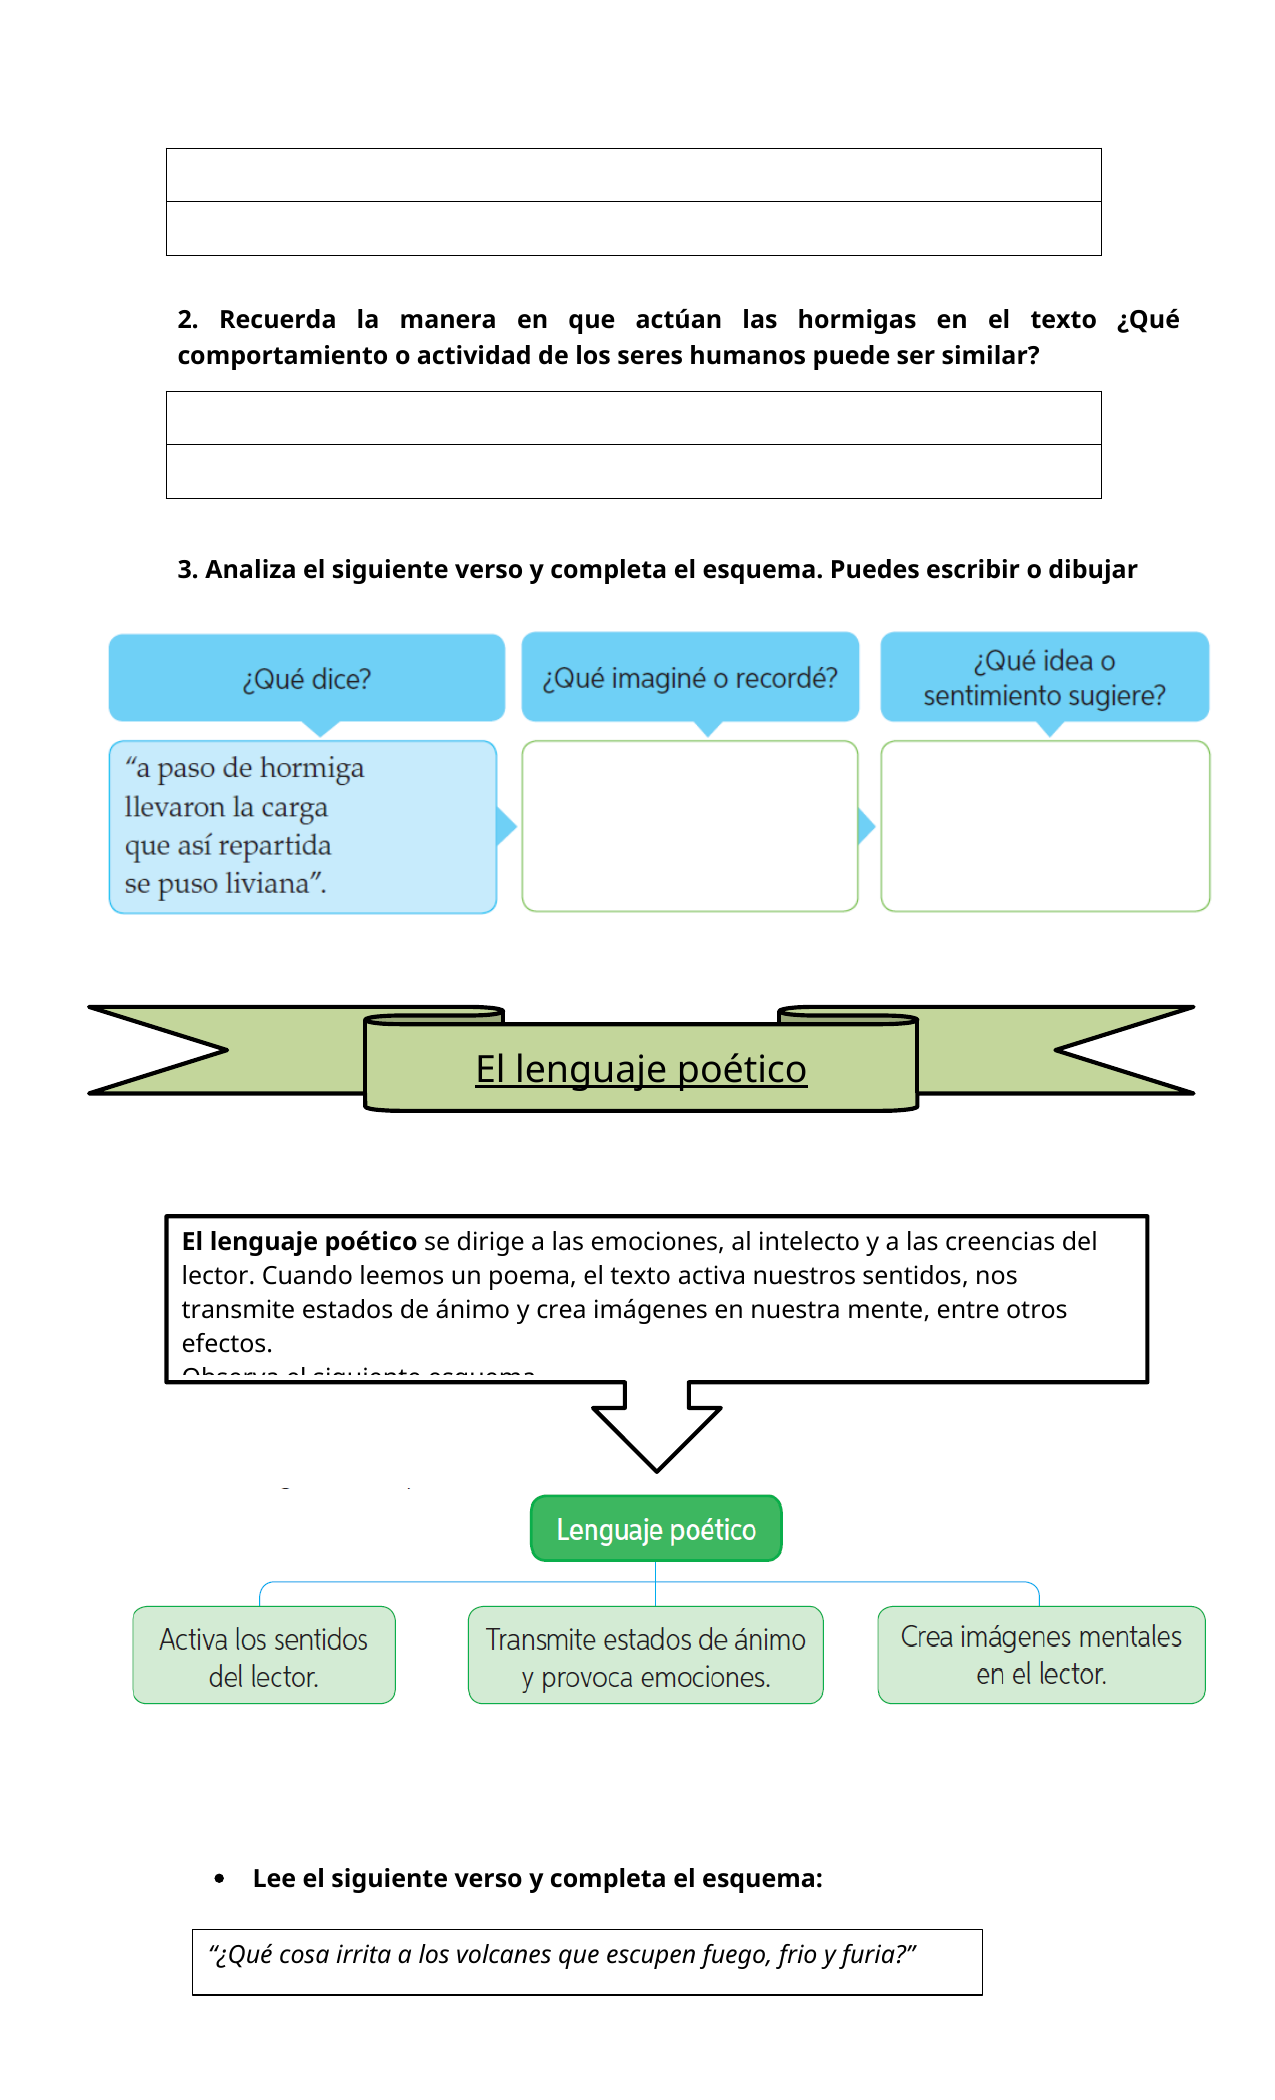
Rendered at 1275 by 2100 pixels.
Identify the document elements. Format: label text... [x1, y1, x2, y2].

table_cell [167, 445, 1101, 497]
list Lee el siguiente verso y completa el esquema: [215, 1860, 1181, 1894]
picture [88, 624, 1228, 917]
picture [125, 1488, 1213, 1735]
text 3. Analiza el siguiente verso y completa el esquema. Puedes escribir o dibujar [177, 551, 1181, 585]
table_header [167, 392, 1101, 444]
table_cell [167, 202, 1101, 254]
table_header [167, 149, 1101, 201]
text 2. Recuerda la manera en que actúan las hormigas en el texto ¿Qué comportamiento o actividad de los seres humanos puede ser similar? [177, 302, 1181, 372]
